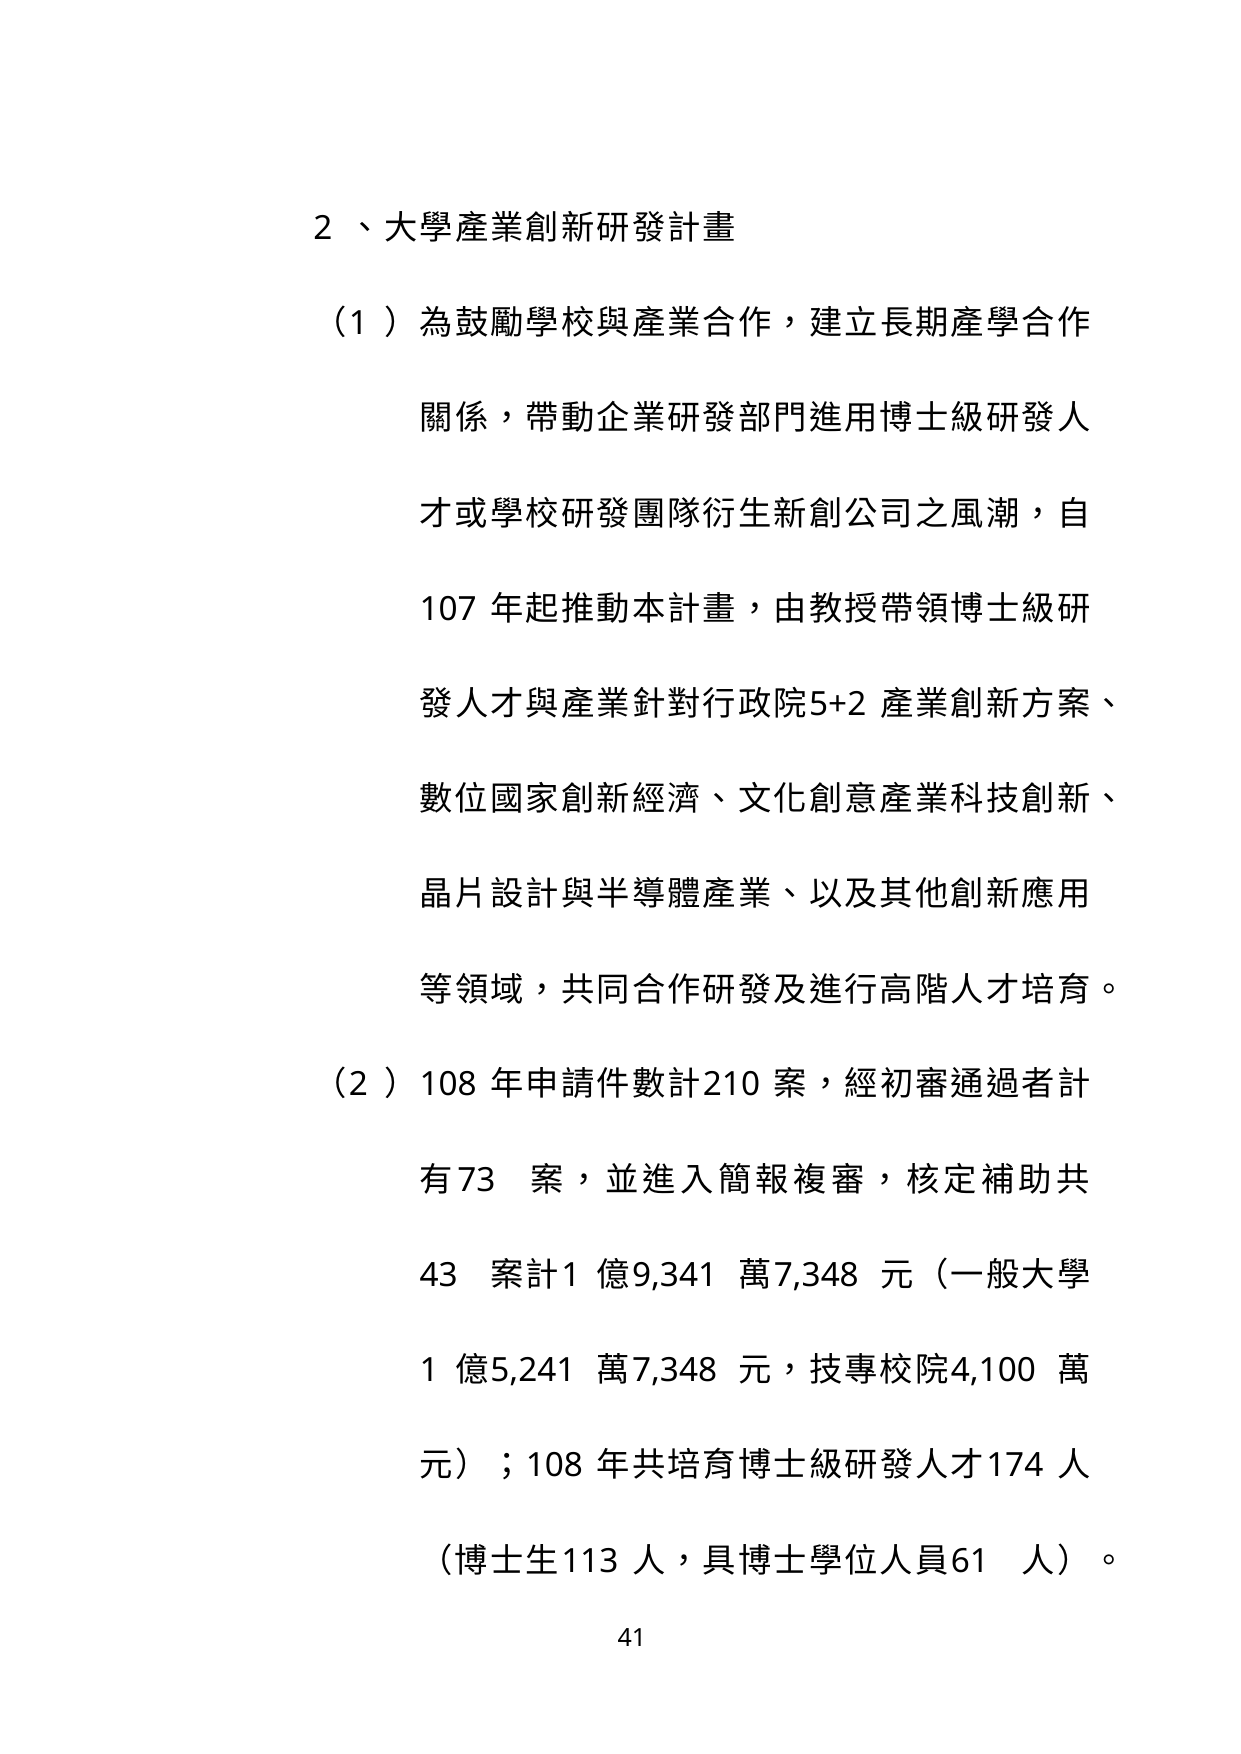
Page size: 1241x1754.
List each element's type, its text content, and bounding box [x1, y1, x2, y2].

subtitle 大學產業創新研發計畫 [296, 177, 1092, 272]
subtitle 為鼓勵學校與產業合作，建立長期產學合作關係，帶動企業研發部門進用博士級研發人才或學校研發團隊衍生新創公司之風潮，自107年起推動本計畫，由教授帶領博士級研發人才與產業針對行政院5+2產業創新方案、數位國家創新經濟、文化創意產業科技創新、晶片設計與半導體產業、以及其他創新應用等領域，共同合作研發及進行高階人才培育。 [296, 272, 1092, 1034]
subtitle 108年申請件數計210案，經初審通過者計有73案，並進入簡報複審，核定補助共43案計1億9,341萬7,348元（一般大學1億5,241萬7,348元，技專校院4,100萬元）；108年共培育博士級研發人才174人（博士生113人，具博士學位人員61人）。 [296, 1034, 1092, 1605]
